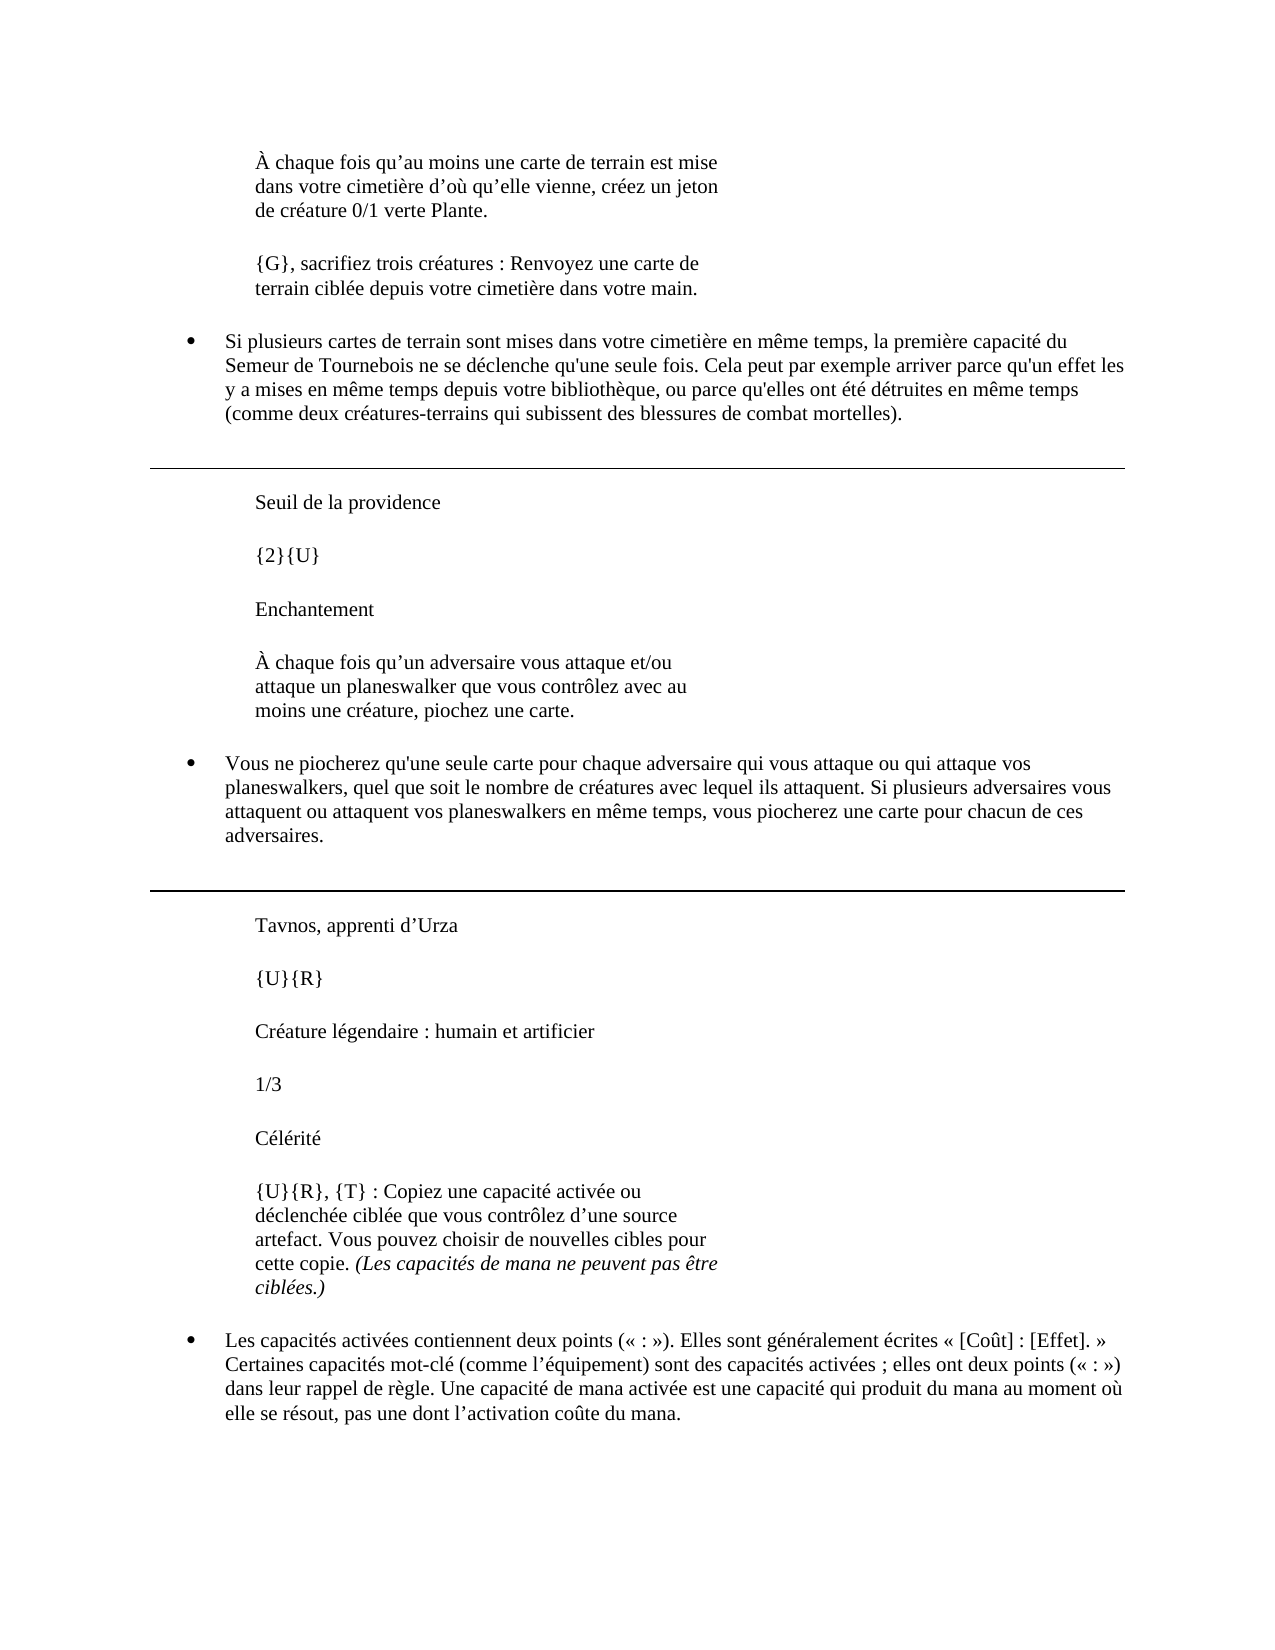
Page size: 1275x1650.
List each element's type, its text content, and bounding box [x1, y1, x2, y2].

text {U}{R}, {T} : Copiez une capacité activée ou déclenchée ciblée que vous contrôlez d’une source artefact. Vous pouvez choisir de nouvelles cibles pour cette copie. (Les capacités de mana ne peuvent pas être ciblées.) [255, 1179, 735, 1299]
text Créature légendaire : humain et artificier [255, 1019, 735, 1043]
text 1/3 [255, 1072, 735, 1096]
text {2}{U} [255, 543, 735, 567]
text Enchantement [255, 597, 735, 621]
list Vous ne piocherez qu'une seule carte pour chaque adversaire qui vous attaque ou qui attaque vos planeswalkers, quel que soit le nombre de créatures avec lequel ils attaquent. Si plusieurs adversaires vous attaquent ou attaquent vos planeswalkers en même temps, vous piocherez une carte pour chacun de ces adversaires. [187, 751, 1125, 847]
text À chaque fois qu’un adversaire vous attaque et/ou attaque un planeswalker que vous contrôlez avec au moins une créature, piochez une carte. [255, 650, 735, 722]
text {G}, sacrifiez trois créatures : Renvoyez une carte de terrain ciblée depuis votre cimetière dans votre main. [255, 251, 735, 299]
text Célérité [255, 1126, 735, 1149]
text Tavnos, apprenti d’Urza [255, 913, 735, 937]
text À chaque fois qu’au moins une carte de terrain est mise dans votre cimetière d’où qu’elle vienne, créez un jeton de créature 0/1 verte Plante. [255, 150, 735, 222]
text Seuil de la providence [255, 490, 735, 514]
list Les capacités activées contiennent deux points (« : »). Elles sont généralement écrites « [Coût] : [Effet]. » Certaines capacités mot-clé (comme l’équipement) sont des capacités activées ; elles ont deux points (« : ») dans leur rappel de règle. Une capacité de mana activée est une capacité qui produit du mana au moment où elle se résout, pas une dont l’activation coûte du mana. [187, 1328, 1125, 1424]
list Si plusieurs cartes de terrain sont mises dans votre cimetière en même temps, la première capacité du Semeur de Tournebois ne se déclenche qu'une seule fois. Cela peut par exemple arriver parce qu'un effet les y a mises en même temps depuis votre bibliothèque, ou parce qu'elles ont été détruites en même temps (comme deux créatures-terrains qui subissent des blessures de combat mortelles). [187, 329, 1125, 425]
text {U}{R} [255, 966, 735, 990]
